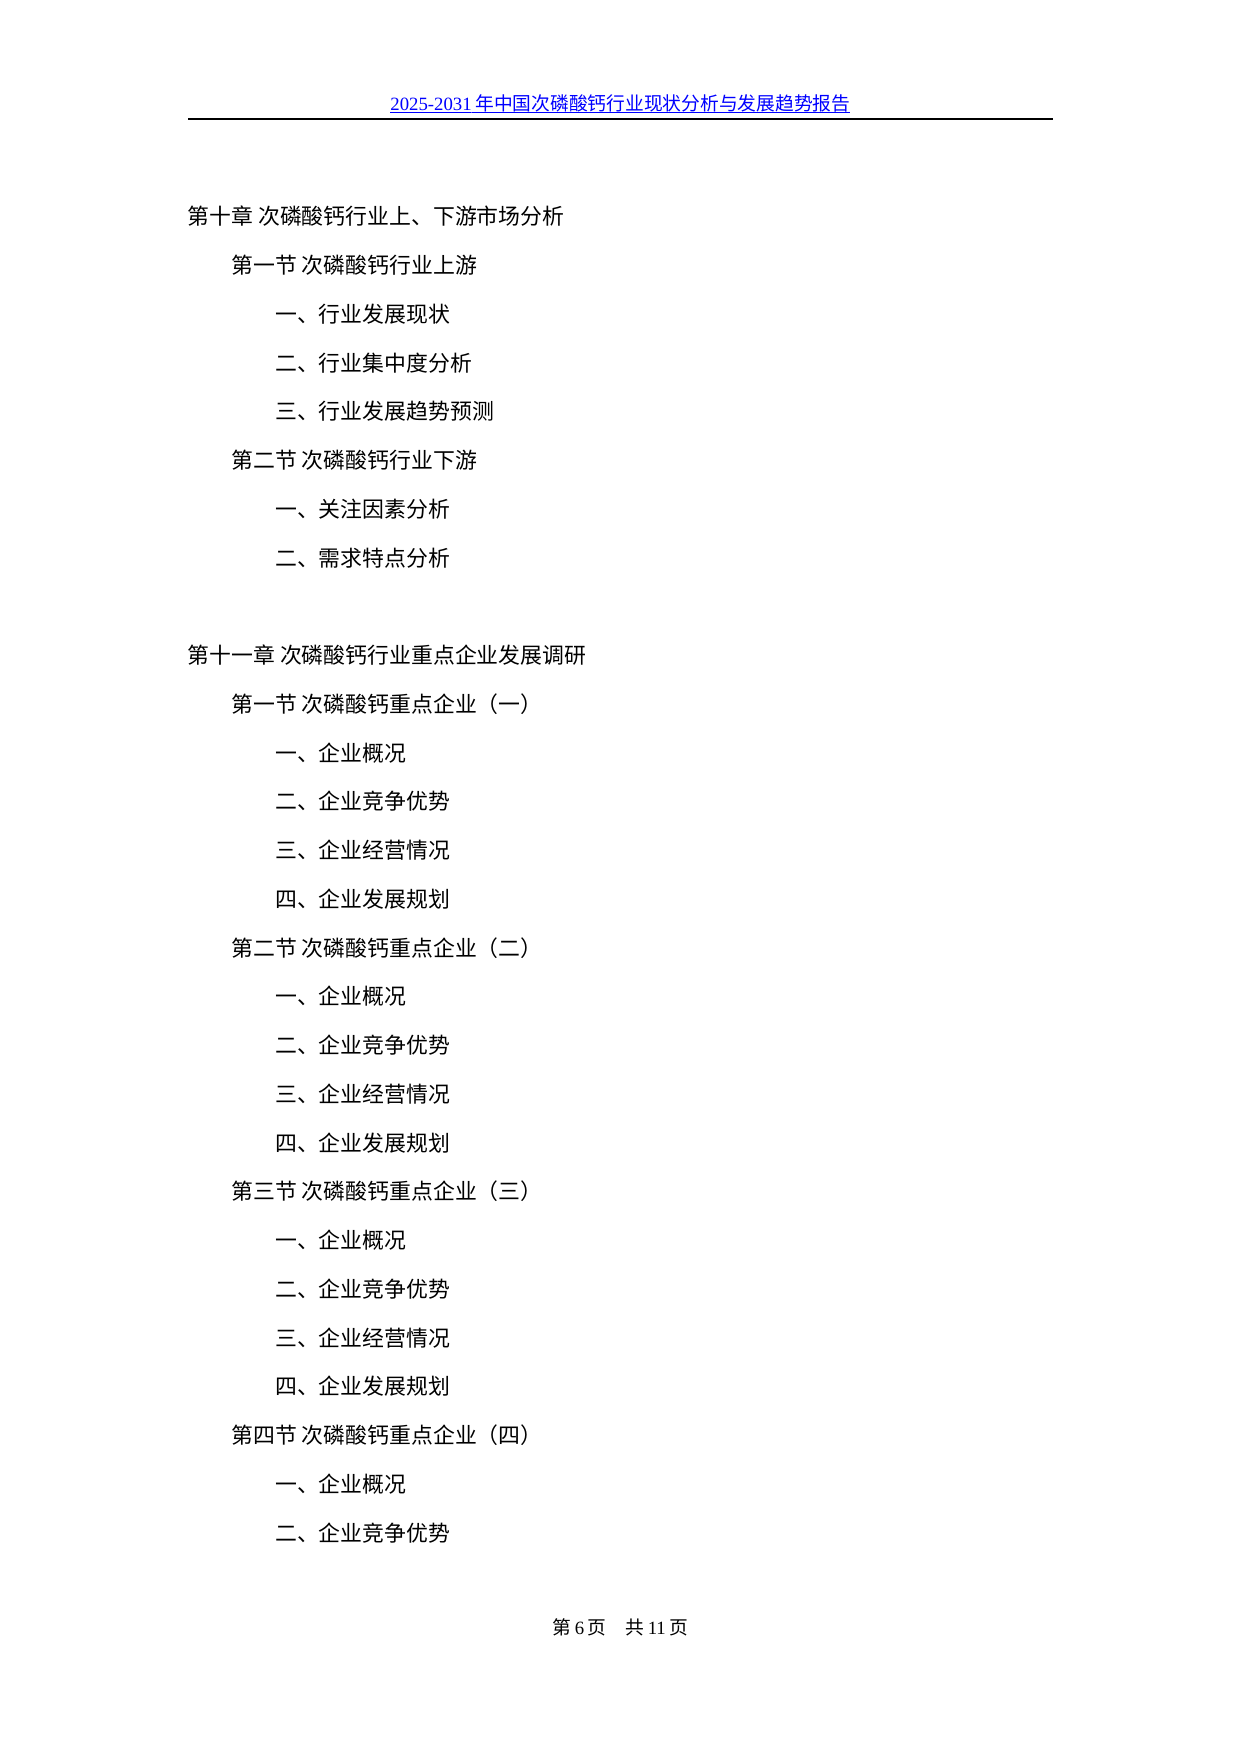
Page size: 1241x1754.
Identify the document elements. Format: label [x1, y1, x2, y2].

text [187, 150, 1053, 1548]
